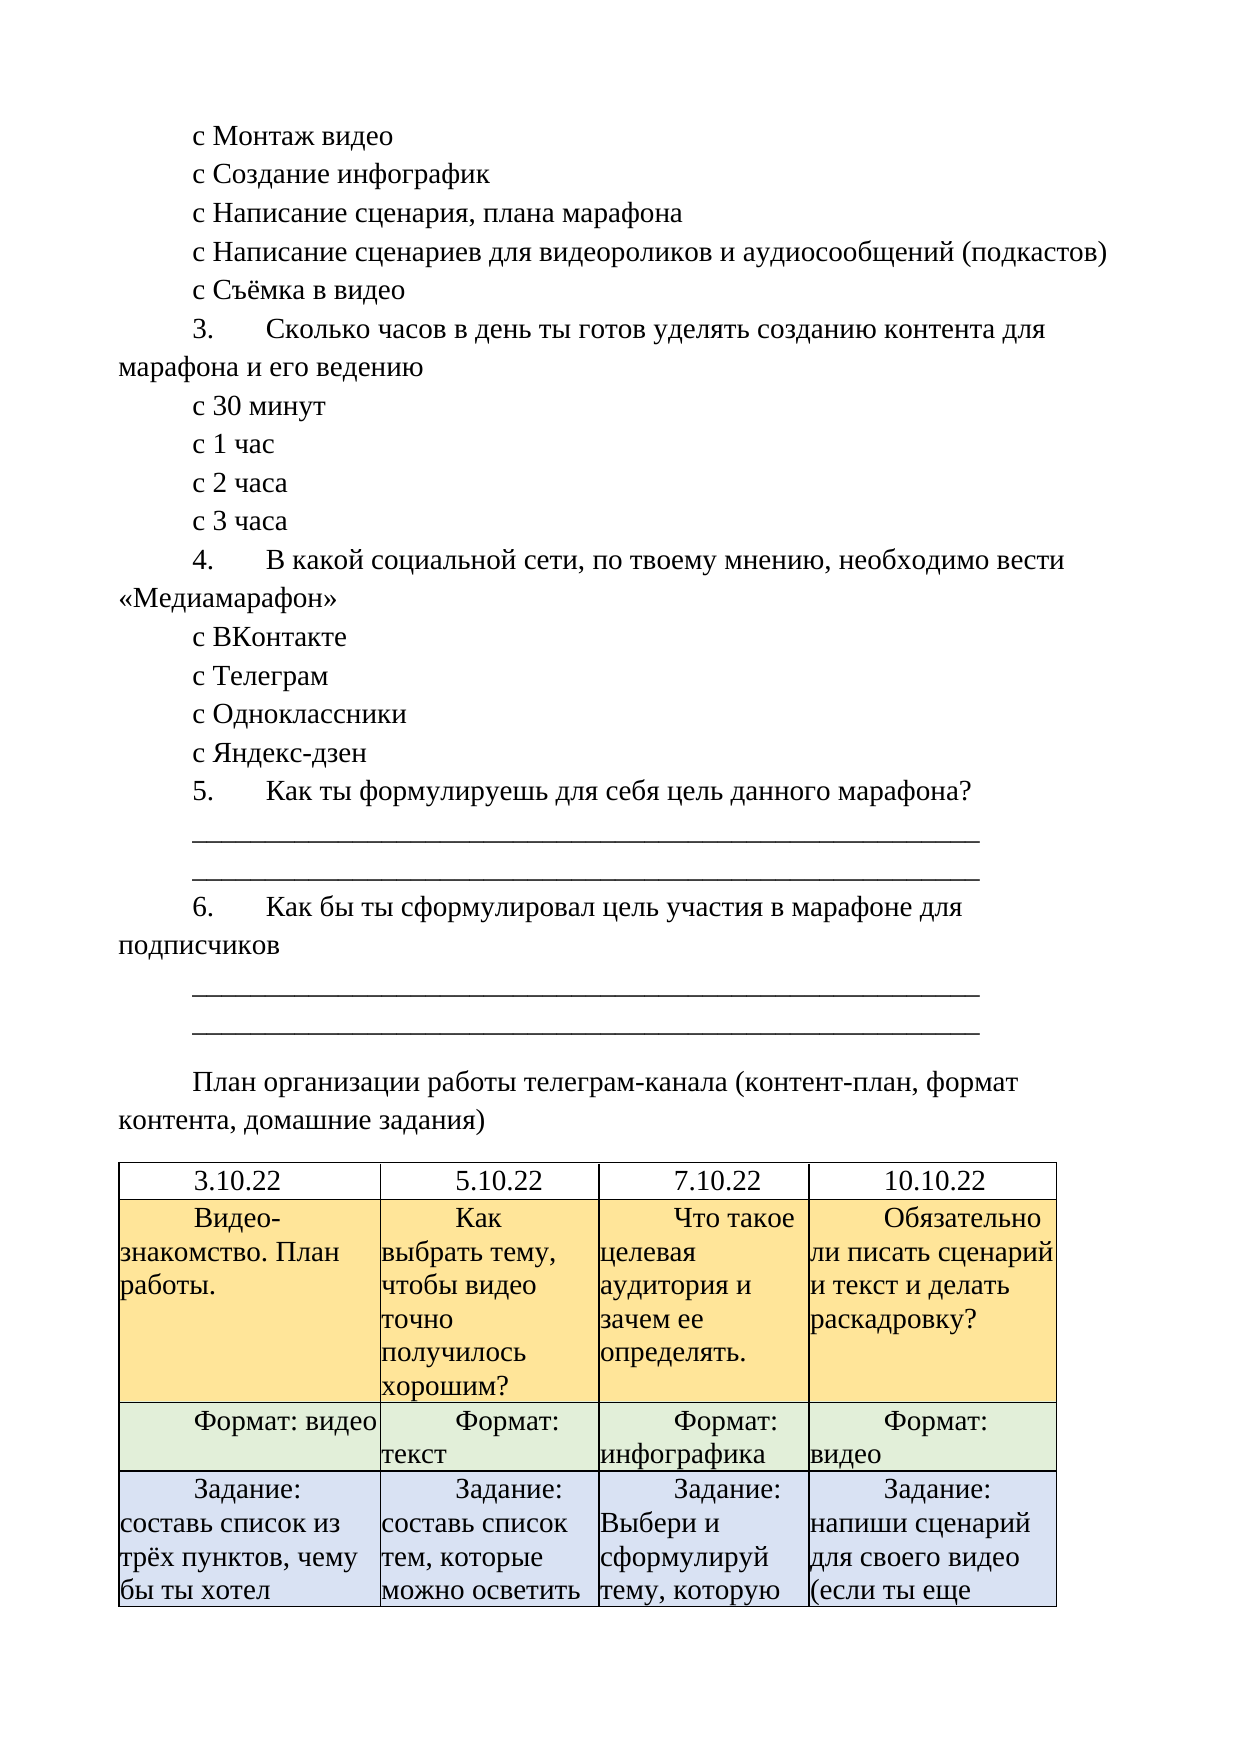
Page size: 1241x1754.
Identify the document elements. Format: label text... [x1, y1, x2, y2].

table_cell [381, 1472, 598, 1606]
list c 3 часа [118, 503, 1122, 537]
list ______________________________________________________ [118, 850, 1122, 884]
list c 1 час [118, 426, 1122, 460]
table_header 5.10.22 [381, 1163, 599, 1198]
table_header 7.10.22 [600, 1163, 809, 1198]
list Как ты формулируешь для себя цель данного марафона? [118, 773, 1122, 807]
table_cell Видео-знакомство. План работы. [120, 1200, 380, 1401]
list c Создание инфографик [118, 157, 1122, 190]
list ______________________________________________________ [118, 1004, 1122, 1038]
table_cell Формат: видео [120, 1403, 380, 1470]
table_cell Формат: видео [810, 1403, 1056, 1470]
list c Написание сценария, плана марафона [118, 195, 1122, 229]
list c Телеграм [118, 658, 1122, 691]
list c Монтаж видео [118, 118, 1122, 152]
list В какой социальной сети, по твоему мнению, необходимо вести «Медиамарафон» [118, 542, 1122, 614]
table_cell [600, 1472, 808, 1606]
list c Съёмка в видео [118, 272, 1122, 306]
list c 30 минут [118, 388, 1122, 421]
list ______________________________________________________ [118, 966, 1122, 999]
table_cell Что такое целевая аудитория и зачем ее определять. [600, 1200, 808, 1401]
list c 2 часа [118, 465, 1122, 498]
list c Написание сценариев для видеороликов и аудиосообщений (подкастов) [118, 234, 1122, 267]
list Сколько часов в день ты готов уделять созданию контента для марафона и его ведению [118, 311, 1122, 383]
table_header 10.10.22 [810, 1163, 1056, 1198]
list c Одноклассники [118, 696, 1122, 730]
table_cell Обязательно ли писать сценарий и текст и делать раскадровку? [810, 1200, 1056, 1401]
list c ВКонтакте [118, 619, 1122, 653]
list ______________________________________________________ [118, 812, 1122, 845]
table_header 3.10.22 [120, 1163, 380, 1198]
text План организации работы телеграм-канала (контент-план, формат контента, домашние задания) [118, 1064, 1122, 1136]
table_cell Формат: текст [381, 1403, 598, 1470]
table_cell Формат: инфографика [600, 1403, 808, 1470]
list c Яндекс-дзен [118, 735, 1122, 768]
table_cell Как выбрать тему, чтобы видео точно получилось хорошим? [381, 1200, 598, 1401]
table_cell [810, 1472, 1056, 1606]
list Как бы ты сформулировал цель участия в марафоне для подписчиков [118, 889, 1122, 961]
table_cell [120, 1472, 380, 1606]
